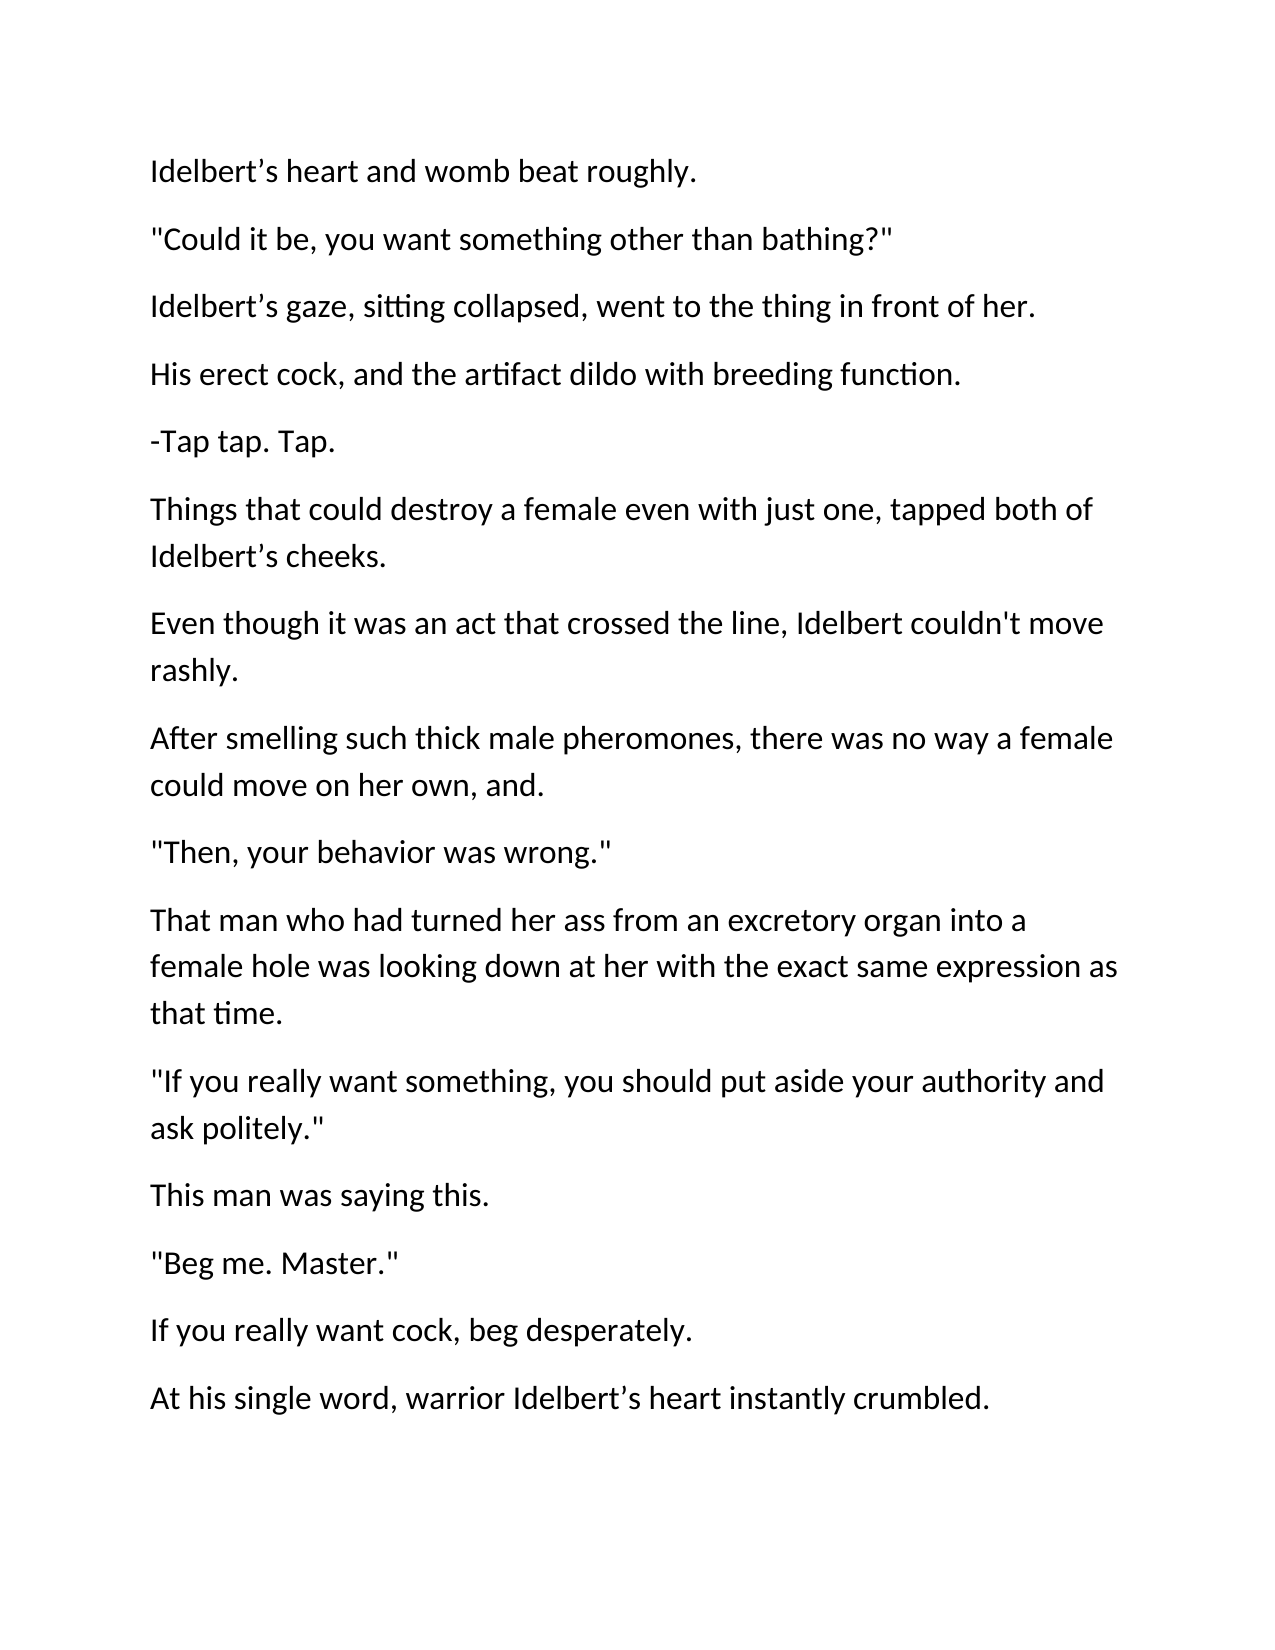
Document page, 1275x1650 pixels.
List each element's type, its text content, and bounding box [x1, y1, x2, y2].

text -Tap tap. Tap. [150, 420, 1125, 461]
text Even though it was an act that crossed the line, Idelbert couldn't move rashly. [150, 602, 1125, 690]
text Idelbert’s gaze, sitting collapsed, went to the thing in front of her. [150, 285, 1125, 326]
text Idelbert’s heart and womb beat roughly. [150, 150, 1125, 191]
text That man who had turned her ass from an excretory organ into a female hole was looking down at her with the exact same expression as that time. [150, 899, 1125, 1033]
text "Beg me. Master." [150, 1242, 1125, 1283]
text After smelling such thick male pheromones, there was no way a female could move on her own, and. [150, 717, 1125, 804]
text His erect cock, and the artifact dildo with breeding function. [150, 353, 1125, 393]
text Things that could destroy a female even with just one, tapped both of Idelbert’s cheeks. [150, 488, 1125, 576]
text If you really want cock, beg desperately. [150, 1309, 1125, 1350]
text "Could it be, you want something other than bathing?" [150, 218, 1125, 258]
text "If you really want something, you should put aside your authority and ask politely." [150, 1060, 1125, 1147]
text This man was saying this. [150, 1174, 1125, 1215]
text "Then, your behavior was wrong." [150, 831, 1125, 872]
text At his single word, warrior Idelbert’s heart instantly crumbled. [150, 1377, 1125, 1418]
